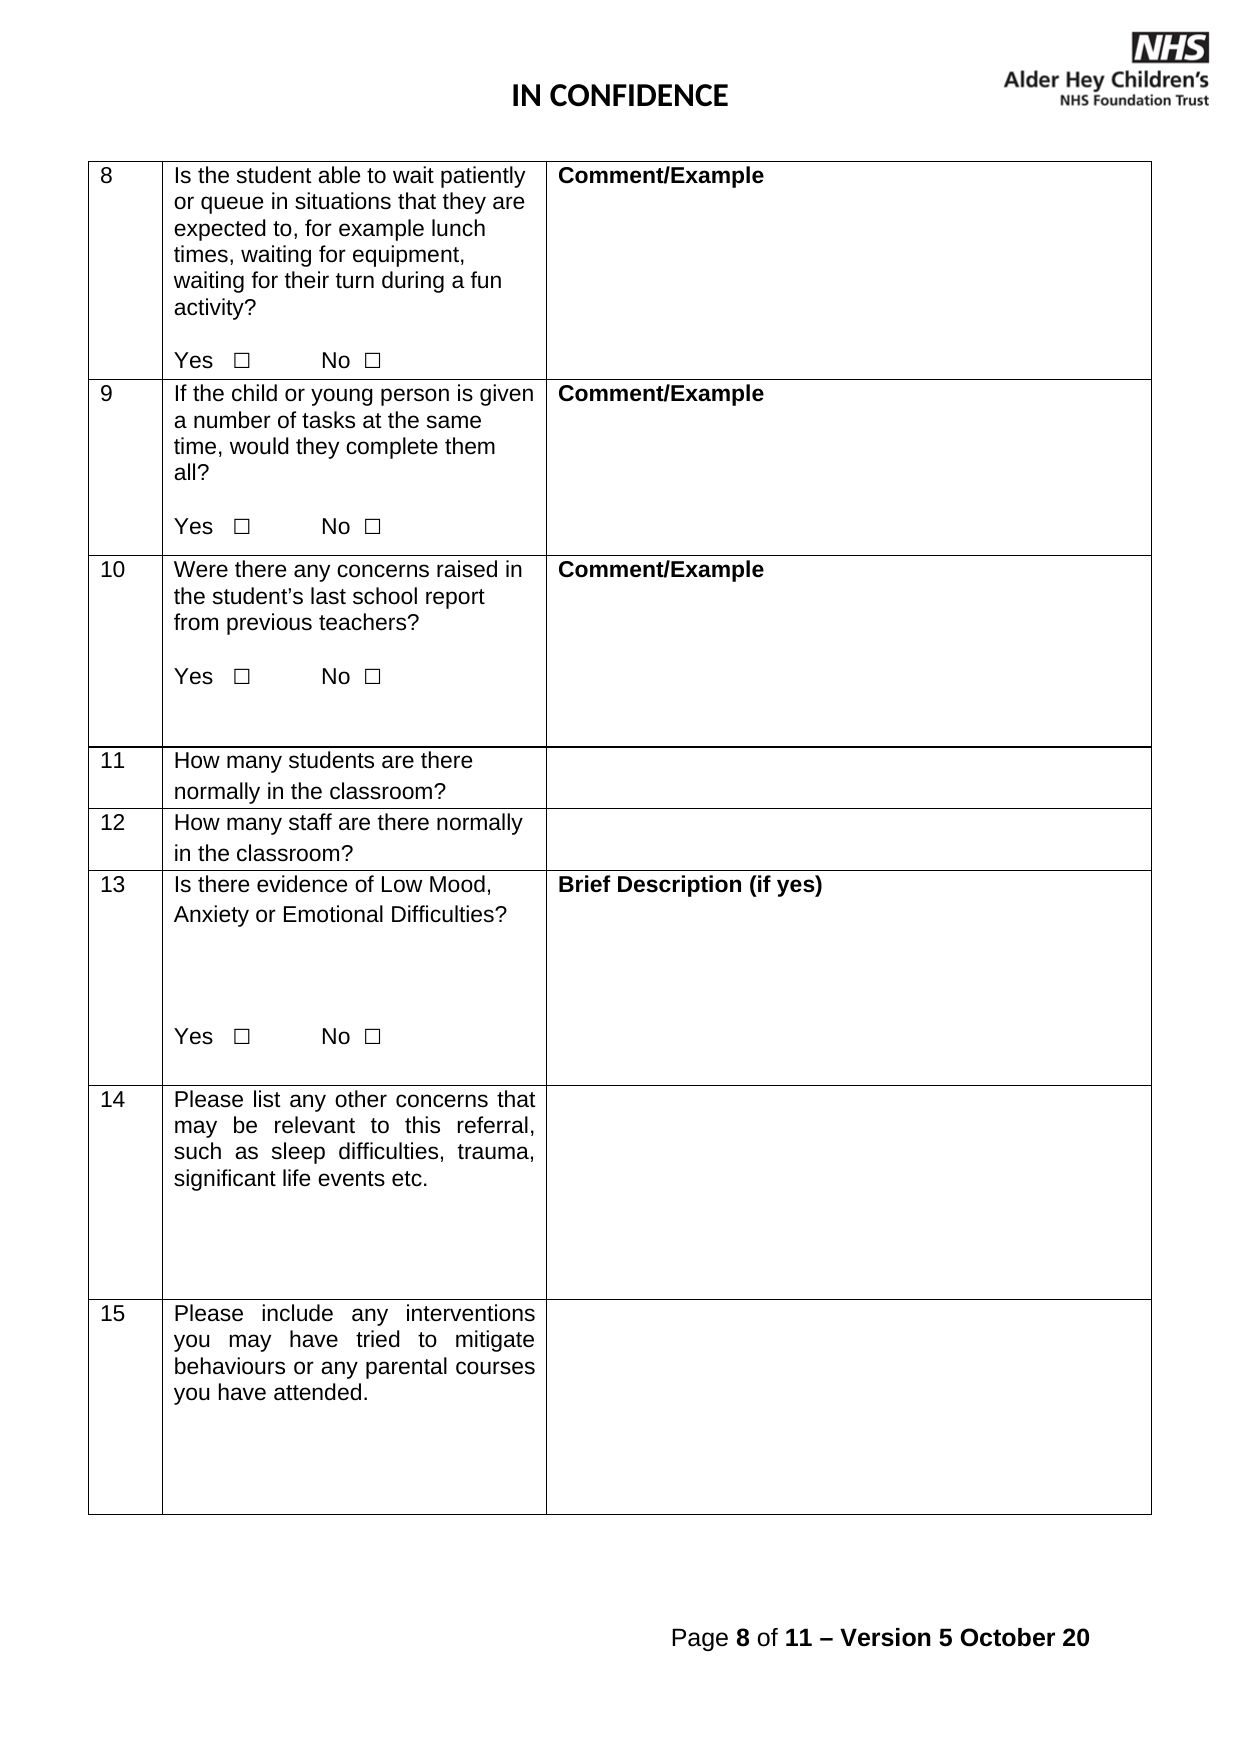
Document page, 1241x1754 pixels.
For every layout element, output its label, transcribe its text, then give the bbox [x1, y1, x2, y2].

table_cell Comment/Example [547, 162, 1151, 379]
table_cell Comment/Example [547, 556, 1151, 746]
table_cell 12 [89, 809, 162, 870]
table_cell How many students are there normally in the classroom? [163, 748, 546, 808]
table_cell 11 [89, 748, 162, 808]
table_cell Is there evidence of Low Mood, Anxiety or Emotional Difficulties? Yes No [163, 871, 546, 1084]
table_cell Comment/Example [547, 380, 1151, 555]
table_cell Please include any interventions you may have tried to mitigate behaviours or any parental courses you have attended. [163, 1300, 546, 1513]
table_cell Were there any concerns raised in the student’s last school report from previous teachers? Yes No [163, 556, 546, 746]
table_cell 15 [89, 1300, 162, 1513]
table_cell Brief Description (if yes) [547, 871, 1151, 1084]
table_cell Is the student able to wait patiently or queue in situations that they are expected to, for example lunch times, waiting for equipment, waiting for their turn during a fun activity? Yes No [163, 162, 546, 379]
table_cell [547, 1300, 1151, 1513]
table_cell If the child or young person is given a number of tasks at the same time, would they complete them all? Yes No [163, 380, 546, 555]
table_cell [547, 748, 1151, 808]
table_cell 9 [89, 380, 162, 555]
table_cell 13 [89, 871, 162, 1084]
table_cell Please list any other concerns that may be relevant to this referral, such as sleep difficulties, trauma, significant life events etc. [163, 1086, 546, 1299]
picture [884, 1, 1240, 161]
table_cell [547, 1086, 1151, 1299]
table_cell 14 [89, 1086, 162, 1299]
table_cell How many staff are there normally in the classroom? [163, 809, 546, 870]
table_cell [547, 809, 1151, 870]
table_cell 10 [89, 556, 162, 746]
table_cell 8 [89, 162, 162, 379]
